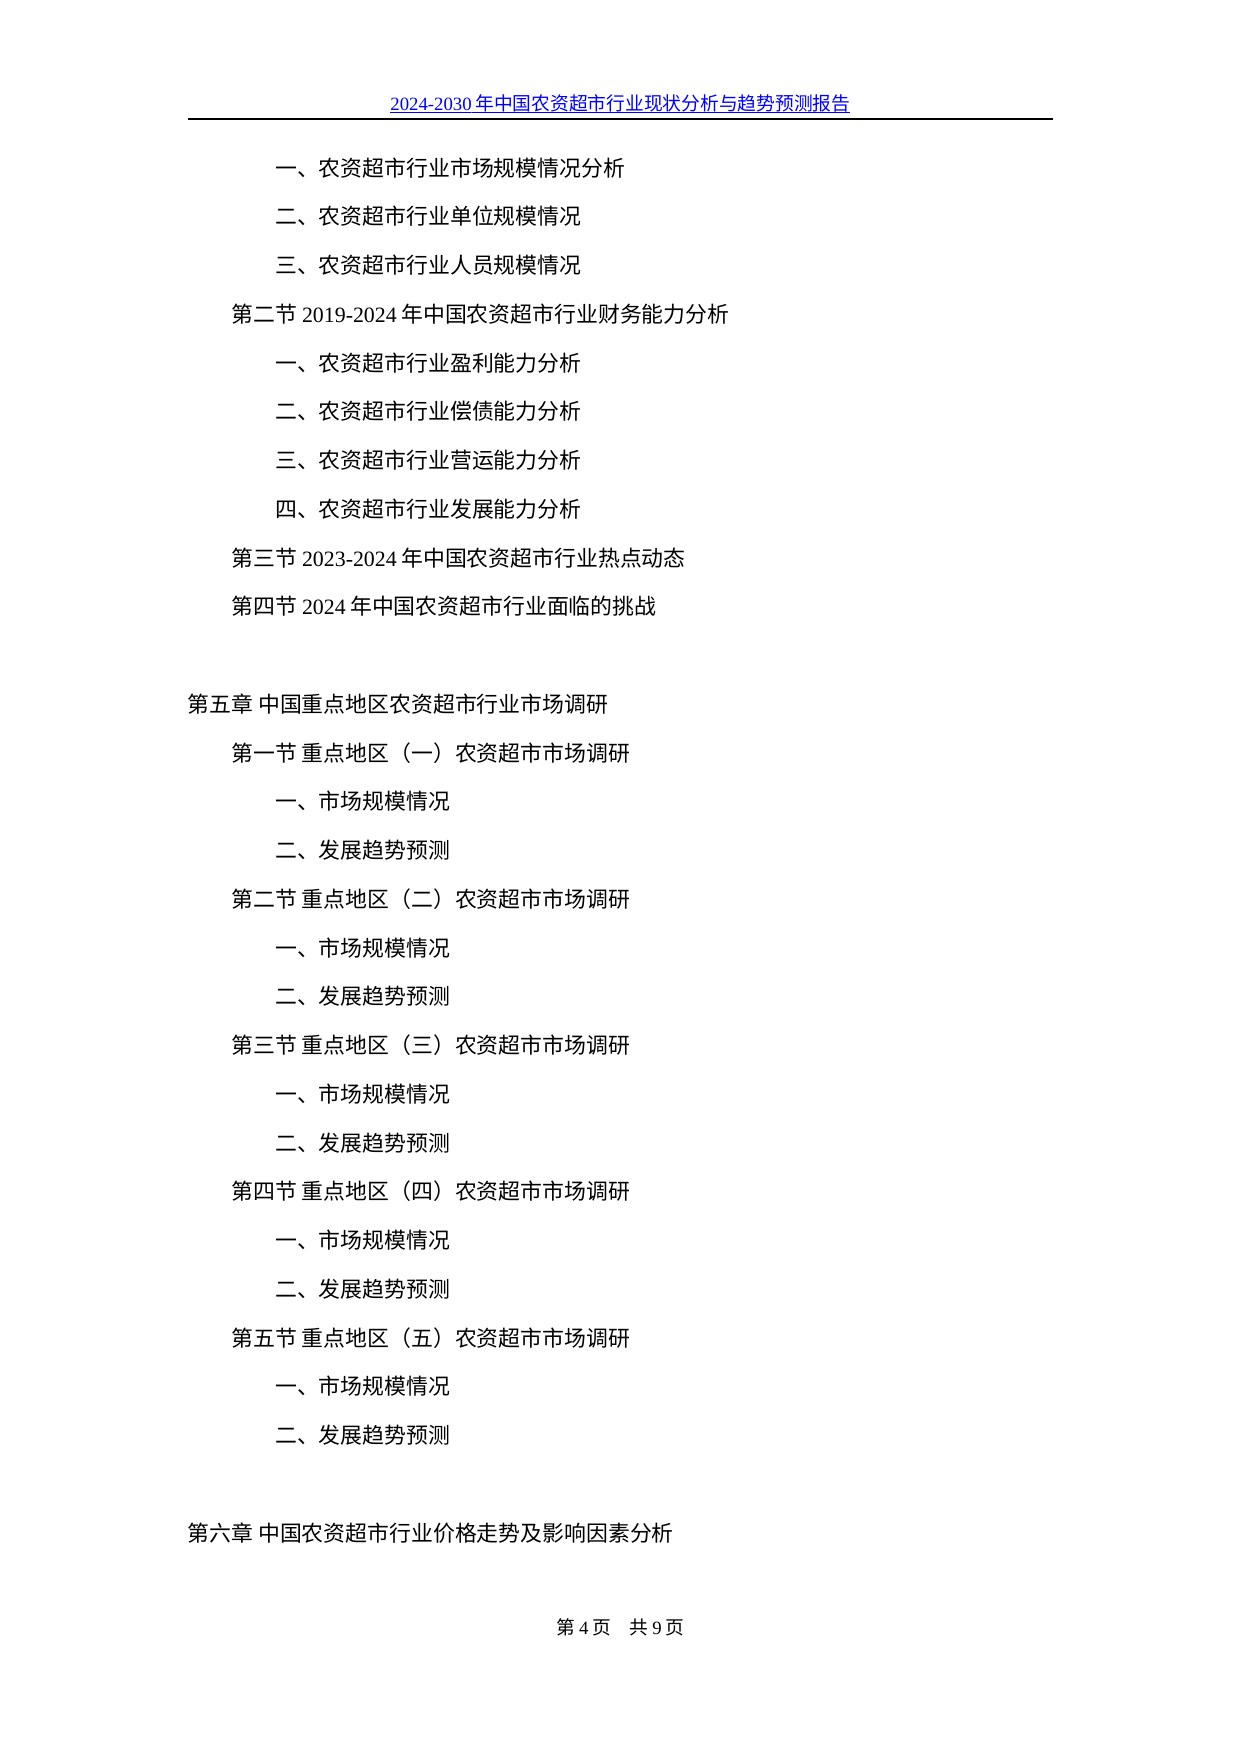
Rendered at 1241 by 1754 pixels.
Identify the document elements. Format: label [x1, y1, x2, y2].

text [187, 150, 1053, 1548]
